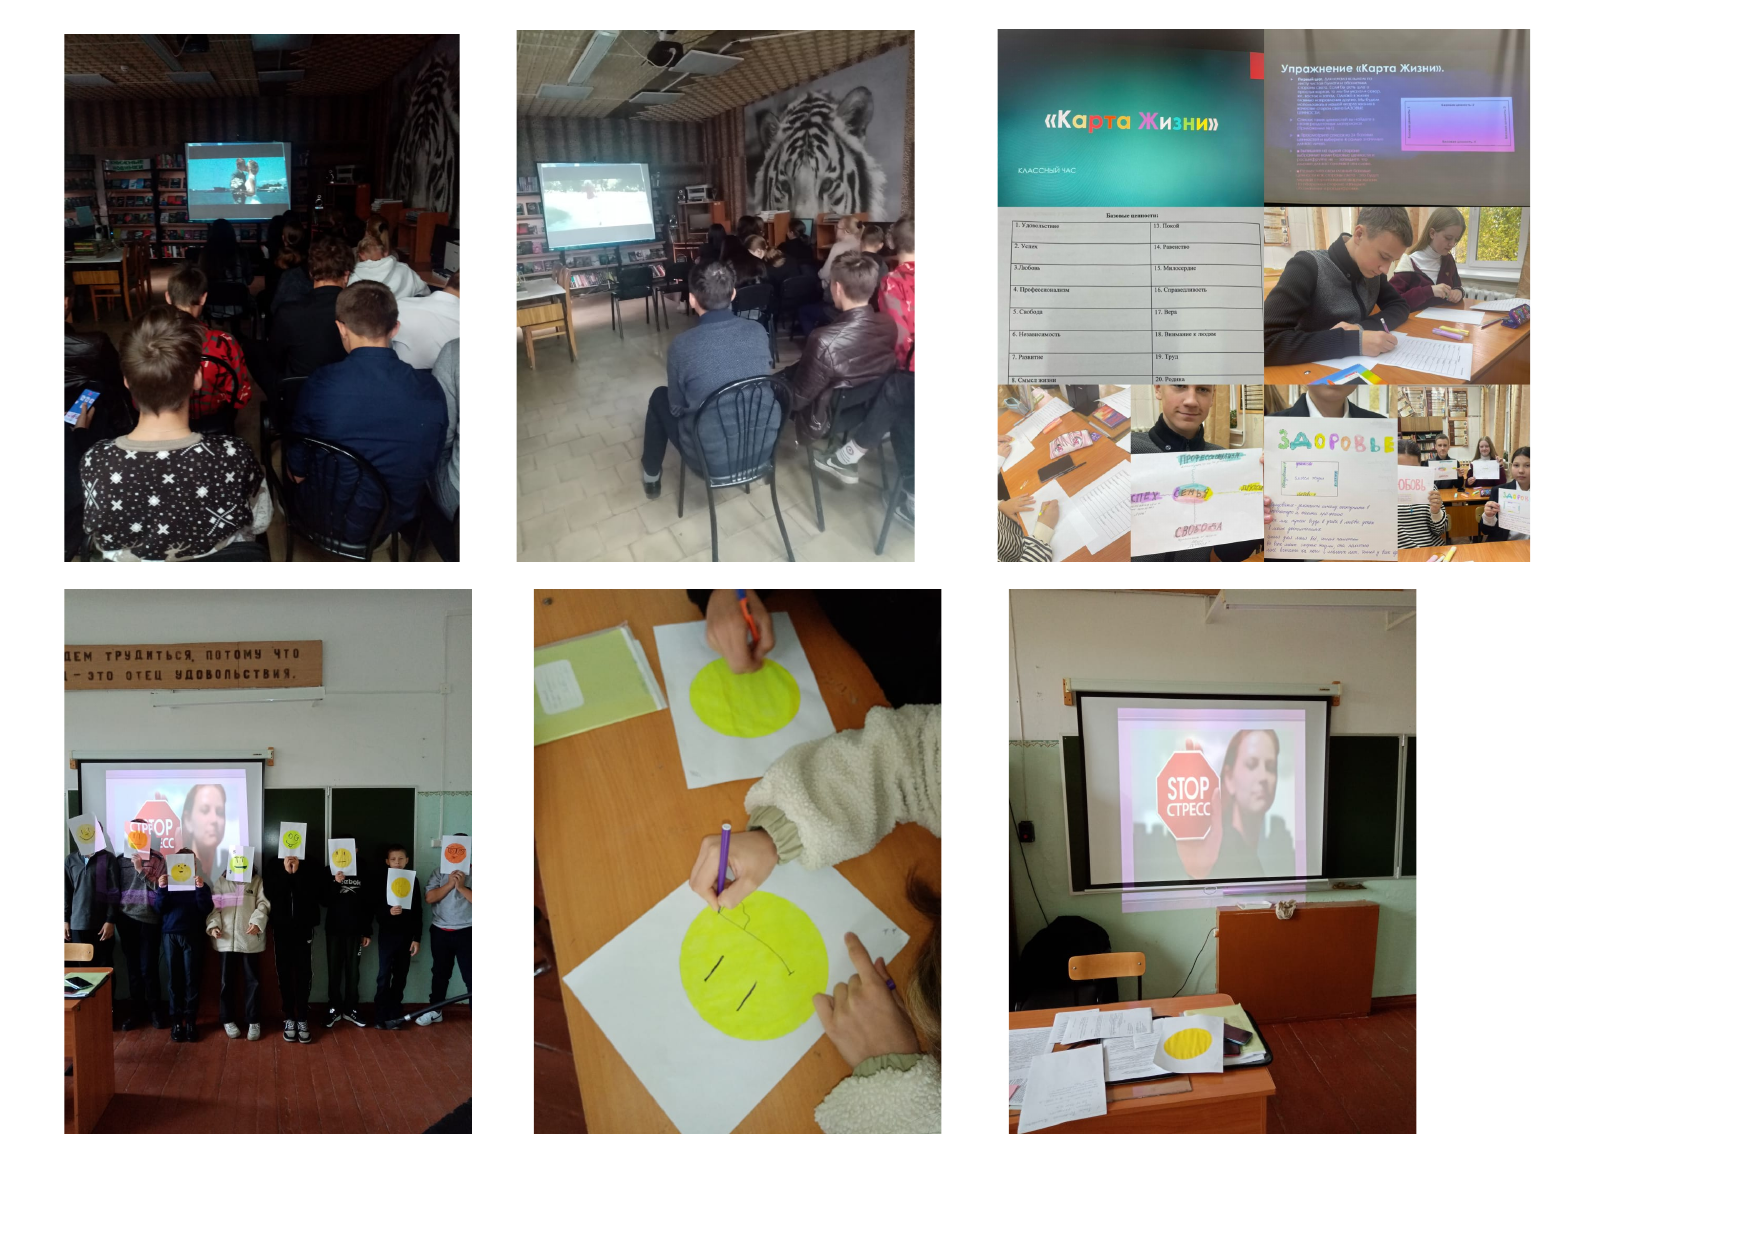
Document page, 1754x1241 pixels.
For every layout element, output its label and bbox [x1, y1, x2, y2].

picture [64, 34, 460, 562]
picture [997, 29, 1531, 562]
picture [1008, 589, 1417, 1134]
picture [533, 589, 942, 1134]
picture [64, 589, 472, 1134]
picture [516, 30, 915, 562]
